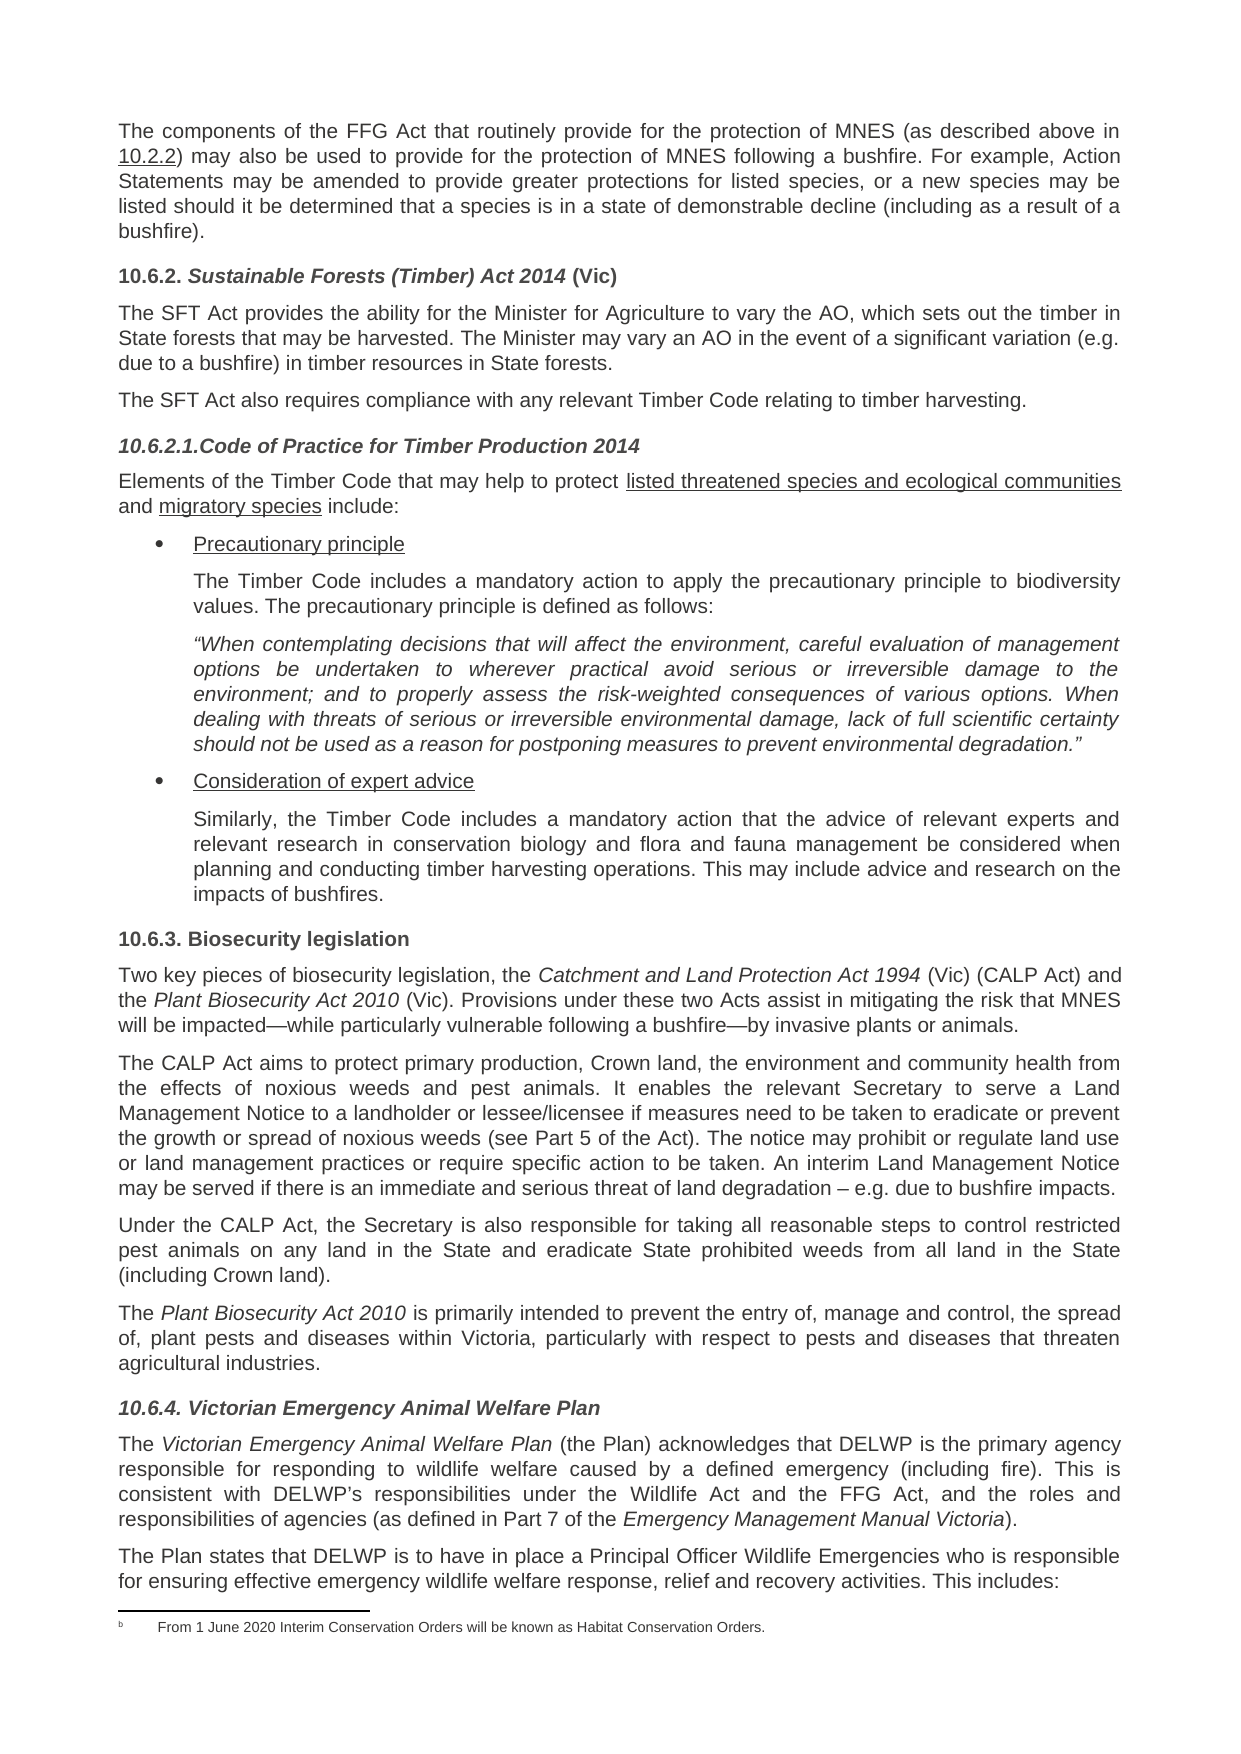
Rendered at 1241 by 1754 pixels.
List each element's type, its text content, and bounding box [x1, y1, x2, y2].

subtitle Sustainable Forests (Timber) Act 2014 (Vic) [118, 264, 1122, 289]
text The Plan states that DELWP is to have in place a Principal Officer Wildlife Emergencies who is responsible for ensuring effective emergency wildlife welfare response, relief and recovery activities. This includes: [118, 1543, 1122, 1593]
text The Victorian Emergency Animal Welfare Plan (the Plan) acknowledges that DELWP is the primary agency responsible for responding to wildlife welfare caused by a defined emergency (including fire). This is consistent with DELWP’s responsibilities under the Wildlife Act and the FFG Act, and the roles and responsibilities of agencies (as defined in Part 7 of the Emergency Management Manual Victoria). [118, 1431, 1122, 1531]
text Two key pieces of biosecurity legislation, the Catchment and Land Protection Act 1994 (Vic) (CALP Act) and the Plant Biosecurity Act 2010 (Vic). Provisions under these two Acts assist in mitigating the risk that MNES will be impacted—while particularly vulnerable following a bushfire—by invasive plants or animals. [118, 962, 1122, 1037]
text The Timber Code includes a mandatory action to apply the precautionary principle to biodiversity values. The precautionary principle is defined as follows: [193, 568, 1122, 618]
text Under the CALP Act, the Secretary is also responsible for taking all reasonable steps to control restricted pest animals on any land in the State and eradicate State prohibited weeds from all land in the State (including Crown land). [118, 1212, 1122, 1287]
list Precautionary principle [156, 531, 1122, 556]
text Similarly, the Timber Code includes a mandatory action that the advice of relevant experts and relevant research in conservation biology and flora and fauna management be considered when planning and conducting timber harvesting operations. This may include advice and research on the impacts of bushfires. [193, 806, 1122, 906]
subtitle Code of Practice for Timber Production 2014 [118, 433, 1122, 458]
text Elements of the Timber Code that may help to protect listed threatened species and ecological communities and migratory species include: [118, 468, 1122, 518]
subtitle Biosecurity legislation [118, 926, 1122, 951]
subtitle Victorian Emergency Animal Welfare Plan [118, 1395, 1122, 1420]
text The Plant Biosecurity Act 2010 is primarily intended to prevent the entry of, manage and control, the spread of, plant pests and diseases within Victoria, particularly with respect to pests and diseases that threaten agricultural industries. [118, 1299, 1122, 1374]
list Consideration of expert advice [156, 768, 1122, 793]
text The components of the FFG Act that routinely provide for the protection of MNES (as described above in 10.2.2) may also be used to provide for the protection of MNES following a bushfire. For example, Action Statements may be amended to provide greater protections for listed species, or a new species may be listed should it be determined that a species is in a state of demonstrable decline (including as a result of a bushfire). [118, 118, 1122, 243]
text The CALP Act aims to protect primary production, Crown land, the environment and community health from the effects of noxious weeds and pest animals. It enables the relevant Secretary to serve a Land Management Notice to a landholder or lessee/licensee if measures need to be taken to eradicate or prevent the growth or spread of noxious weeds (see Part 5 of the Act). The notice may prohibit or regulate land use or land management practices or require specific action to be taken. An interim Land Management Notice may be served if there is an immediate and serious threat of land degradation – e.g. due to bushfire impacts. [118, 1049, 1122, 1199]
text “When contemplating decisions that will affect the environment, careful evaluation of management options be undertaken to wherever practical avoid serious or irreversible damage to the environment; and to properly assess the risk-weighted consequences of various options. When dealing with threats of serious or irreversible environmental damage, lack of full scientific certainty should not be used as a reason for postponing measures to prevent environmental degradation.” [193, 631, 1122, 756]
text The SFT Act provides the ability for the Minister for Agriculture to vary the AO, which sets out the timber in State forests that may be harvested. The Minister may vary an AO in the event of a significant variation (e.g. due to a bushfire) in timber resources in State forests. [118, 299, 1122, 374]
text The SFT Act also requires compliance with any relevant Timber Code relating to timber harvesting. [118, 387, 1122, 412]
